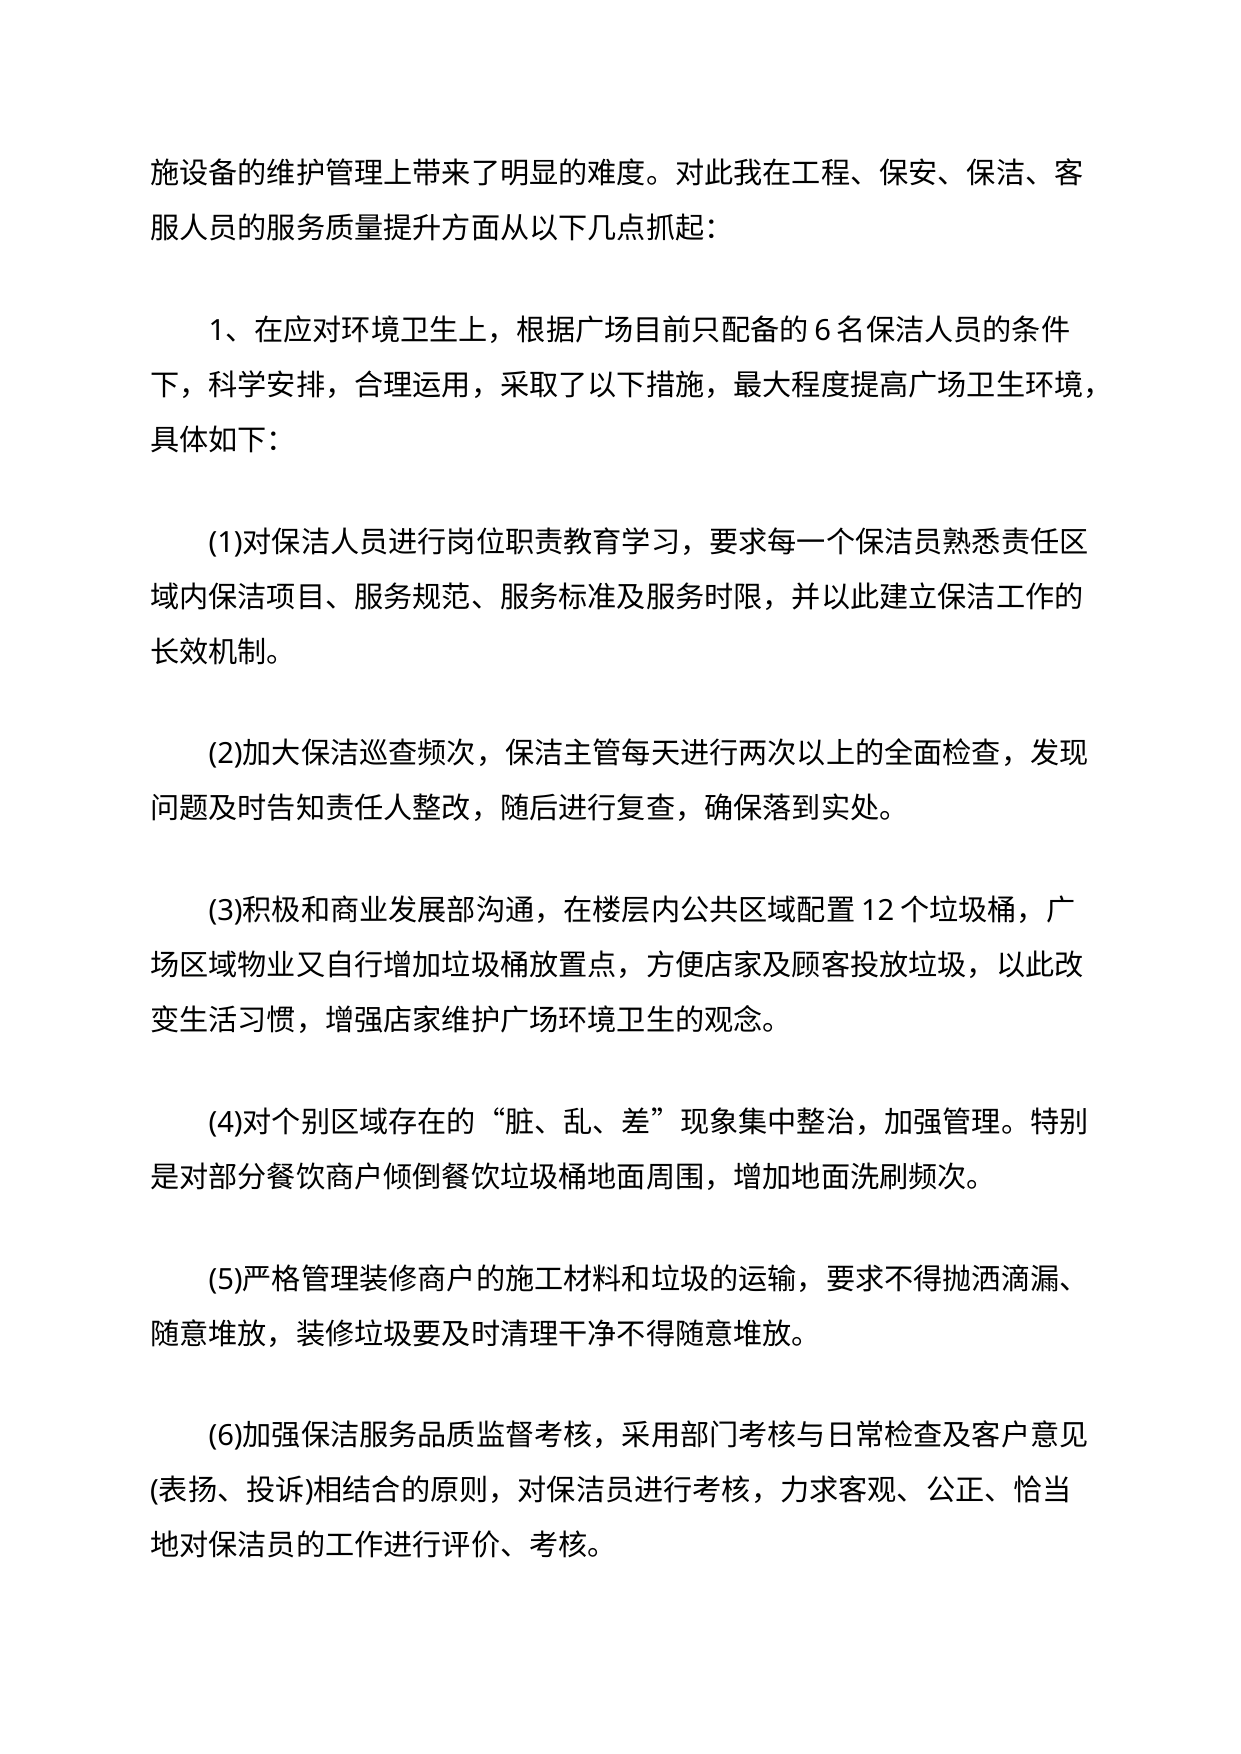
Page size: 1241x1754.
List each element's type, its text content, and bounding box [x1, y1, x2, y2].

text 1、在应对环境卫生上，根据广场目前只配备的6名保洁人员的条件下，科学安排，合理运用，采取了以下措施，最大程度提高广场卫生环境，具体如下： [150, 307, 1090, 459]
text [150, 150, 1090, 247]
text (6)加强保洁服务品质监督考核，采用部门考核与日常检查及客户意见(表扬、投诉)相结合的原则，对保洁员进行考核，力求客观、公正、恰当地对保洁员的工作进行评价、考核。 [150, 1412, 1090, 1564]
text (4)对个别区域存在的“脏、乱、差”现象集中整治，加强管理。特别是对部分餐饮商户倾倒餐饮垃圾桶地面周围，增加地面洗刷频次。 [150, 1098, 1090, 1196]
text (3)积极和商业发展部沟通，在楼层内公共区域配置12个垃圾桶，广场区域物业又自行增加垃圾桶放置点，方便店家及顾客投放垃圾，以此改变生活习惯，增强店家维护广场环境卫生的观念。 [150, 887, 1090, 1039]
text (5)严格管理装修商户的施工材料和垃圾的运输，要求不得抛洒滴漏、随意堆放，装修垃圾要及时清理干净不得随意堆放。 [150, 1255, 1090, 1352]
text (1)对保洁人员进行岗位职责教育学习，要求每一个保洁员熟悉责任区域内保洁项目、服务规范、服务标准及服务时限，并以此建立保洁工作的长效机制。 [150, 518, 1090, 671]
text (2)加大保洁巡查频次，保洁主管每天进行两次以上的全面检查，发现问题及时告知责任人整改，随后进行复查，确保落到实处。 [150, 730, 1090, 827]
